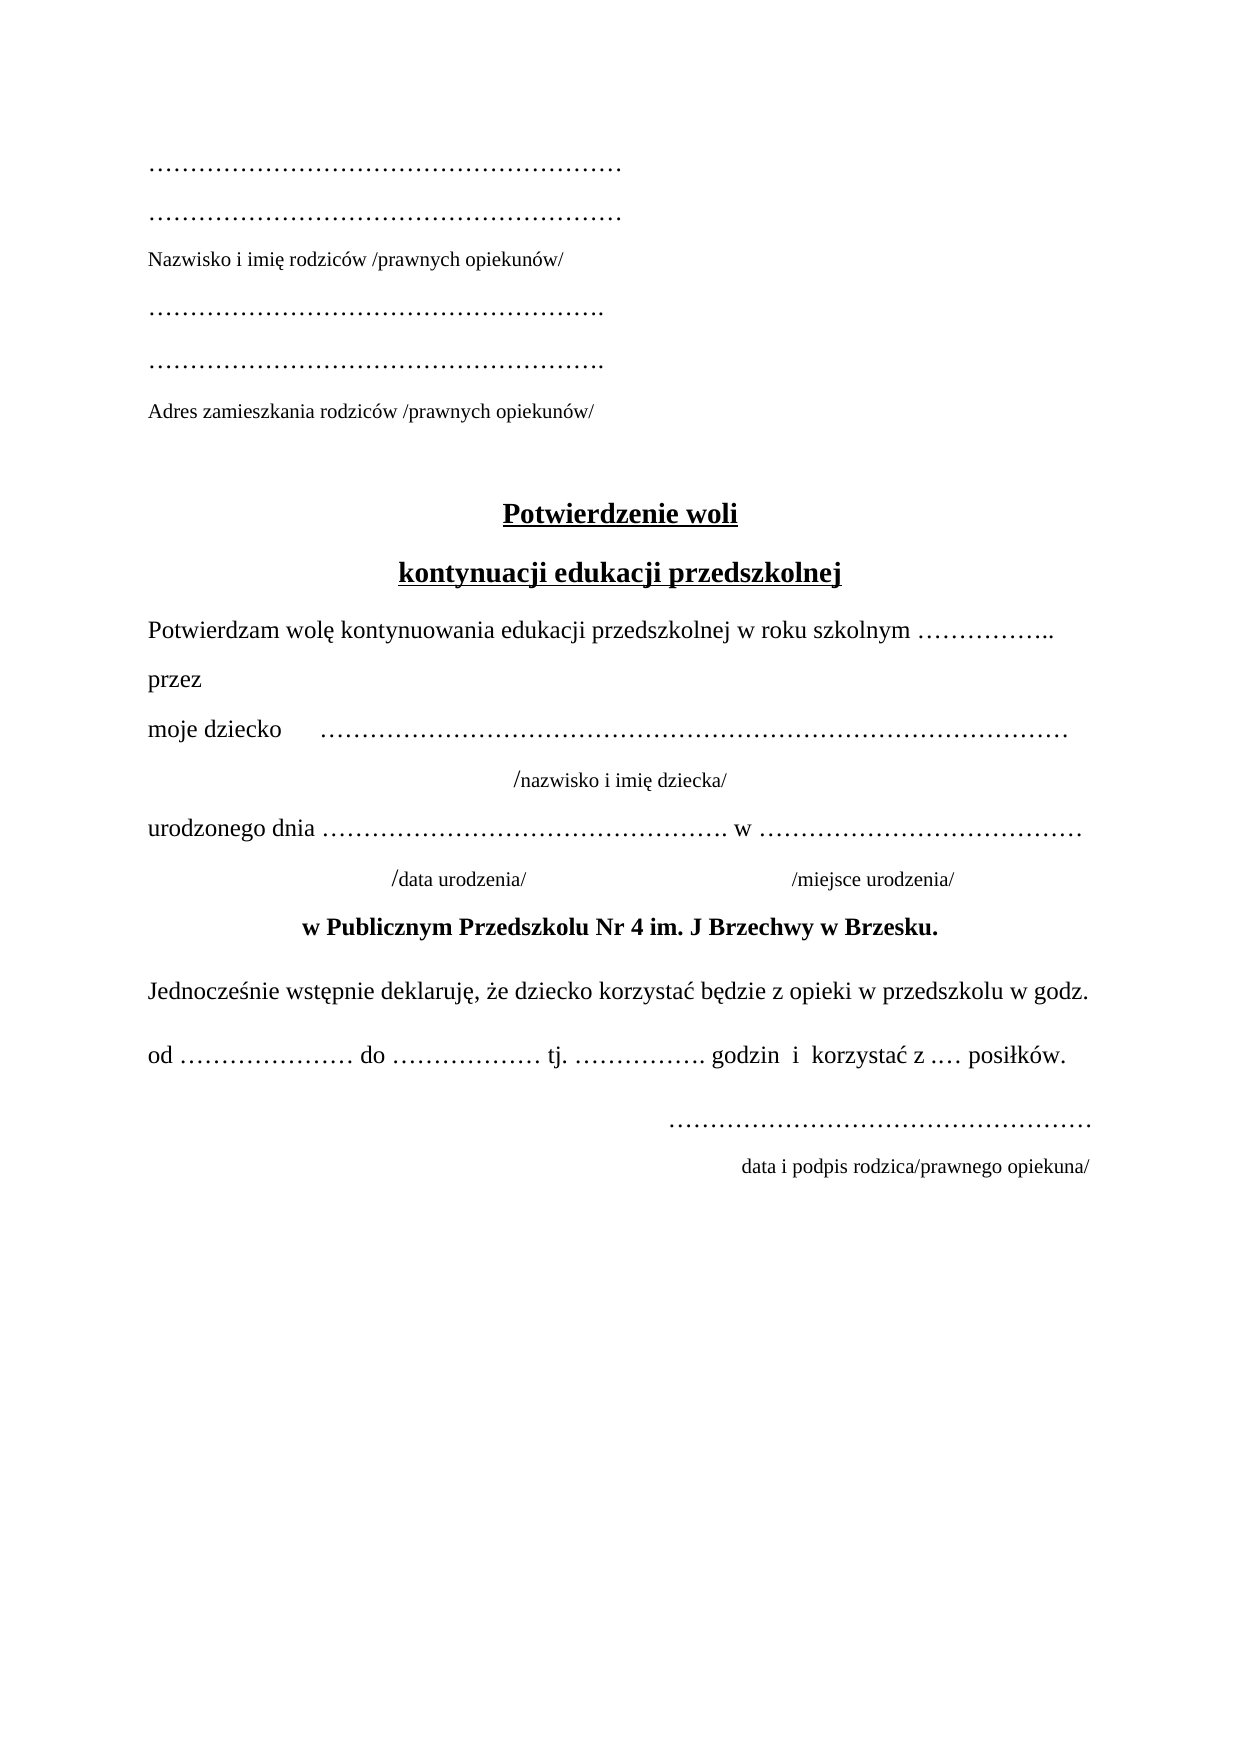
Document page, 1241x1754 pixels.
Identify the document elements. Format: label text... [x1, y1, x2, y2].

text urodzonego dnia …………………………………………. w ………………………………… [148, 813, 1093, 842]
text ………………………………………………… [148, 197, 1093, 226]
text Jednocześnie wstępnie deklaruję, że dziecko korzystać będzie z opieki w przedszkolu w godz. [148, 976, 1093, 1005]
text moje dziecko ……………………………………………………………………………… [148, 714, 1093, 743]
text …………………………………………… [148, 1104, 1093, 1133]
text ………………………………………………. [148, 346, 1093, 374]
text /nazwisko i imię dziecka/ [148, 764, 1093, 792]
text w Publicznym Przedszkolu Nr 4 im. J Brzechwy w Brzesku. [148, 912, 1093, 941]
text kontynuacji edukacji przedszkolnej [148, 556, 1093, 589]
text ………………………………………………. [148, 292, 1093, 320]
text data i podpis rodzica/prawnego opiekuna/ [148, 1154, 1093, 1178]
text /data urodzenia/ /miejsce urodzenia/ [148, 863, 1093, 892]
text przez [148, 664, 1093, 693]
text od ………………… do ……………… tj. ……………. godzin i korzystać z .… posiłków. [148, 1040, 1093, 1069]
text Potwierdzenie woli [148, 496, 1093, 530]
text ………………………………………………… [148, 148, 1093, 176]
text Nazwisko i imię rodziców /prawnych opiekunów/ [148, 247, 1093, 271]
text Adres zamieszkania rodziców /prawnych opiekunów/ [148, 399, 1093, 423]
text Potwierdzam wolę kontynuowania edukacji przedszkolnej w roku szkolnym …………….. [148, 615, 1093, 644]
